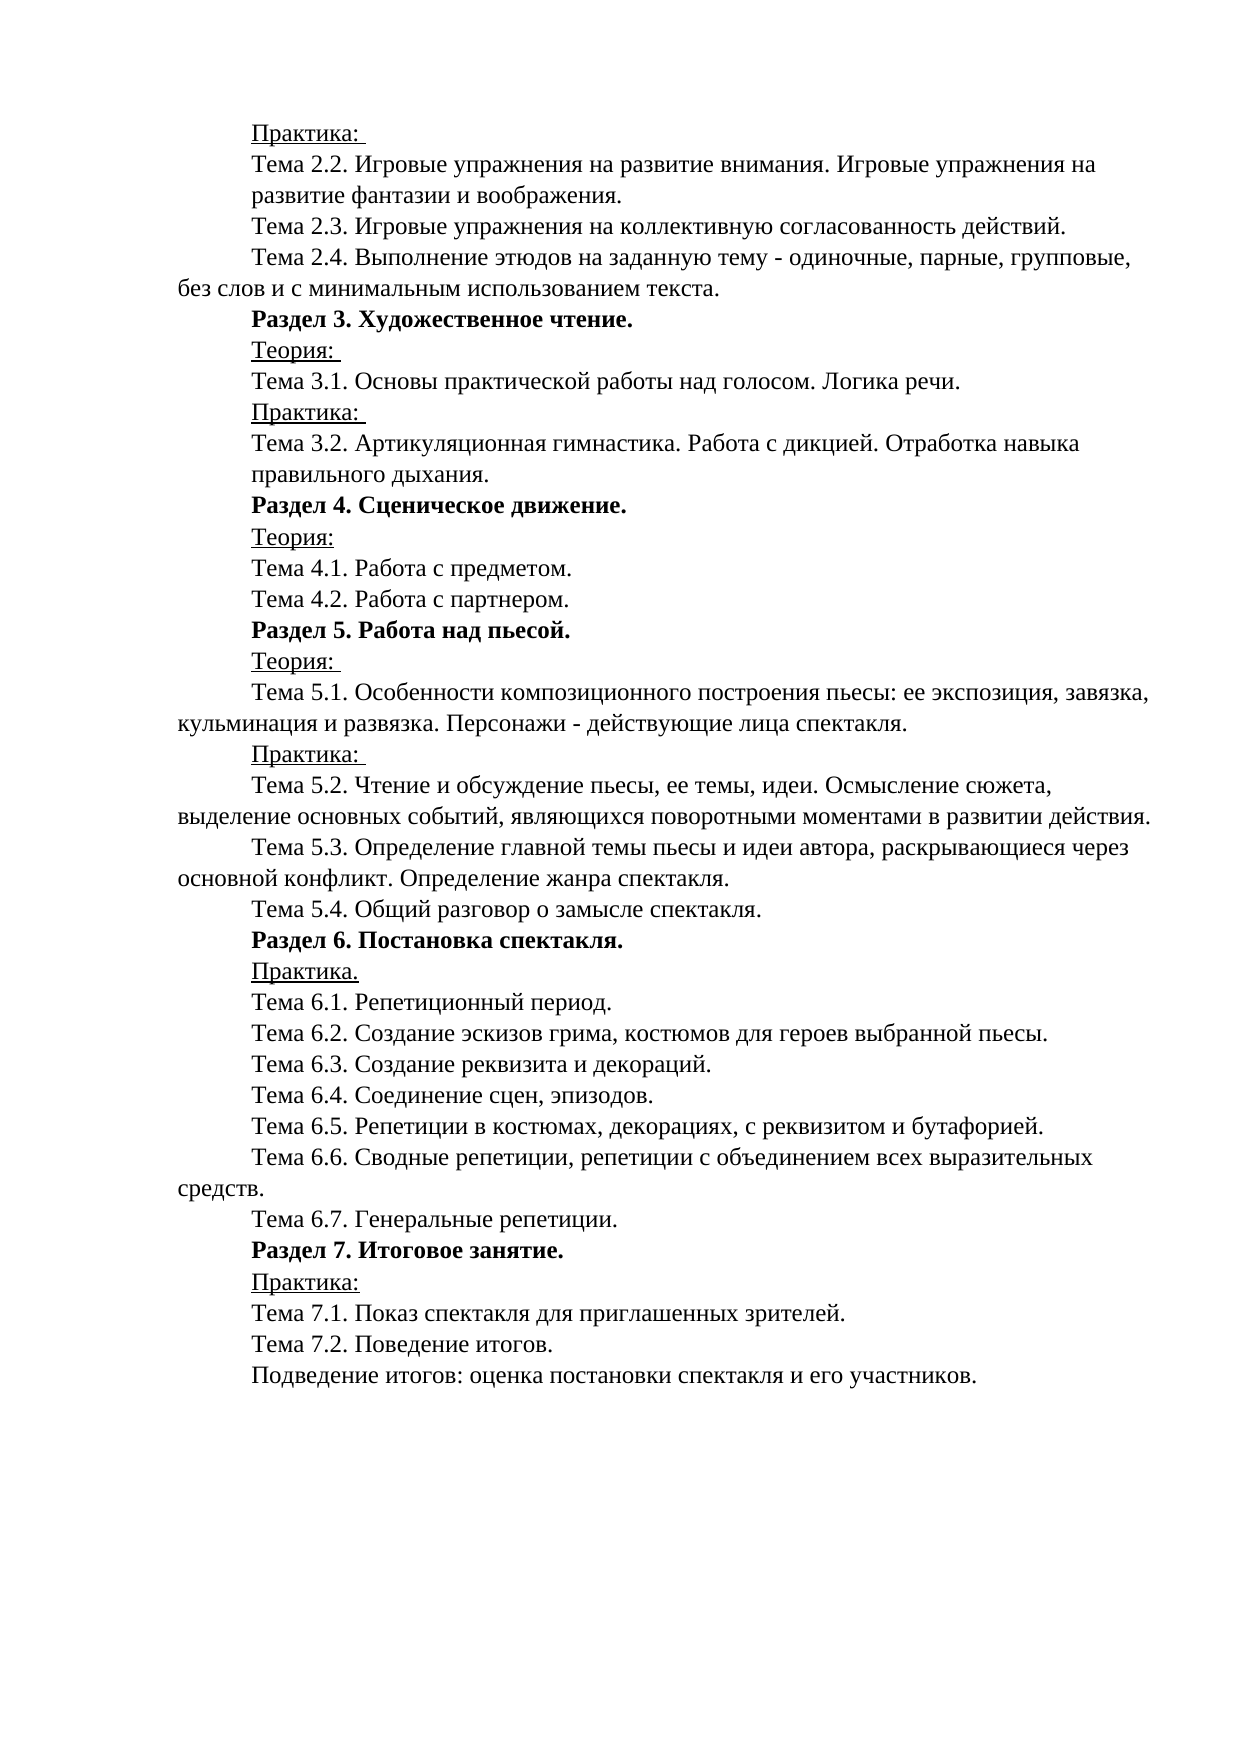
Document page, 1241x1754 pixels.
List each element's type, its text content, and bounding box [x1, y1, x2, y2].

text Теория: [177, 335, 1152, 364]
text Тема 3.1. Основы практической работы над голосом. Логика речи. [251, 366, 1152, 395]
text Тема 6.5. Репетиции в костюмах, декорациях, с реквизитом и бутафорией. [177, 1111, 1152, 1140]
text Практика: [177, 1267, 1152, 1295]
text Раздел 4. Сценическое движение. [177, 491, 1152, 519]
text Теория: [177, 522, 1152, 550]
text Тема 7.2. Поведение итогов. [177, 1329, 1152, 1357]
text Тема 2.4. Выполнение этюдов на заданную тему - одиночные, парные, групповые, без слов и с минимальным использованием текста. [177, 242, 1152, 302]
text Тема 6.4. Соединение сцен, эпизодов. [177, 1080, 1152, 1109]
text Подведение итогов: оценка постановки спектакля и его участников. [177, 1360, 1152, 1388]
text Раздел 7. Итоговое занятие. [177, 1236, 1152, 1264]
text Тема 4.1. Работа с предметом. [177, 553, 1152, 581]
text Тема 5.1. Особенности композиционного построения пьесы: ее экспозиция, завязка, кульминация и развязка. Персонажи - действующие лица спектакля. [177, 677, 1152, 737]
text Тема 2.3. Игровые упражнения на коллективную согласованность действий. [177, 211, 1152, 240]
text Раздел 3. Художественное чтение. [177, 304, 1152, 333]
text Тема 4.2. Работа с партнером. [177, 584, 1152, 612]
text Тема 5.4. Общий разговор о замысле спектакля. [177, 894, 1152, 923]
text Практика. [177, 956, 1152, 985]
text Тема 5.3. Определение главной темы пьесы и идеи автора, раскрывающиеся через основной конфликт. Определение жанра спектакля. [177, 832, 1152, 892]
text Практика: [177, 118, 1152, 147]
text Раздел 5. Работа над пьесой. [177, 615, 1152, 643]
text Тема 2.2. Игровые упражнения на развитие внимания. Игровые упражнения на развитие фантазии и воображения. [251, 149, 1152, 209]
text Тема 7.1. Показ спектакля для приглашенных зрителей. [177, 1298, 1152, 1326]
text Раздел 6. Постановка спектакля. [177, 925, 1152, 954]
text Тема 3.2. Артикуляционная гимнастика. Работа с дикцией. Отработка навыка правильного дыхания. [251, 428, 1152, 488]
text Тема 6.7. Генеральные репетиции. [177, 1204, 1152, 1233]
text Тема 5.2. Чтение и обсуждение пьесы, ее темы, идеи. Осмысление сюжета, выделение основных событий, являющихся поворотными моментами в развитии действия. [177, 770, 1152, 830]
text Тема 6.1. Репетиционный период. [177, 987, 1152, 1016]
text Практика: [177, 739, 1152, 768]
text Тема 6.2. Создание эскизов грима, костюмов для героев выбранной пьесы. [177, 1018, 1152, 1047]
text Тема 6.3. Создание реквизита и декораций. [177, 1049, 1152, 1078]
text Тема 6.6. Сводные репетиции, репетиции с объединением всех выразительных средств. [177, 1142, 1152, 1202]
text Практика: [177, 397, 1152, 426]
text Теория: [177, 646, 1152, 674]
